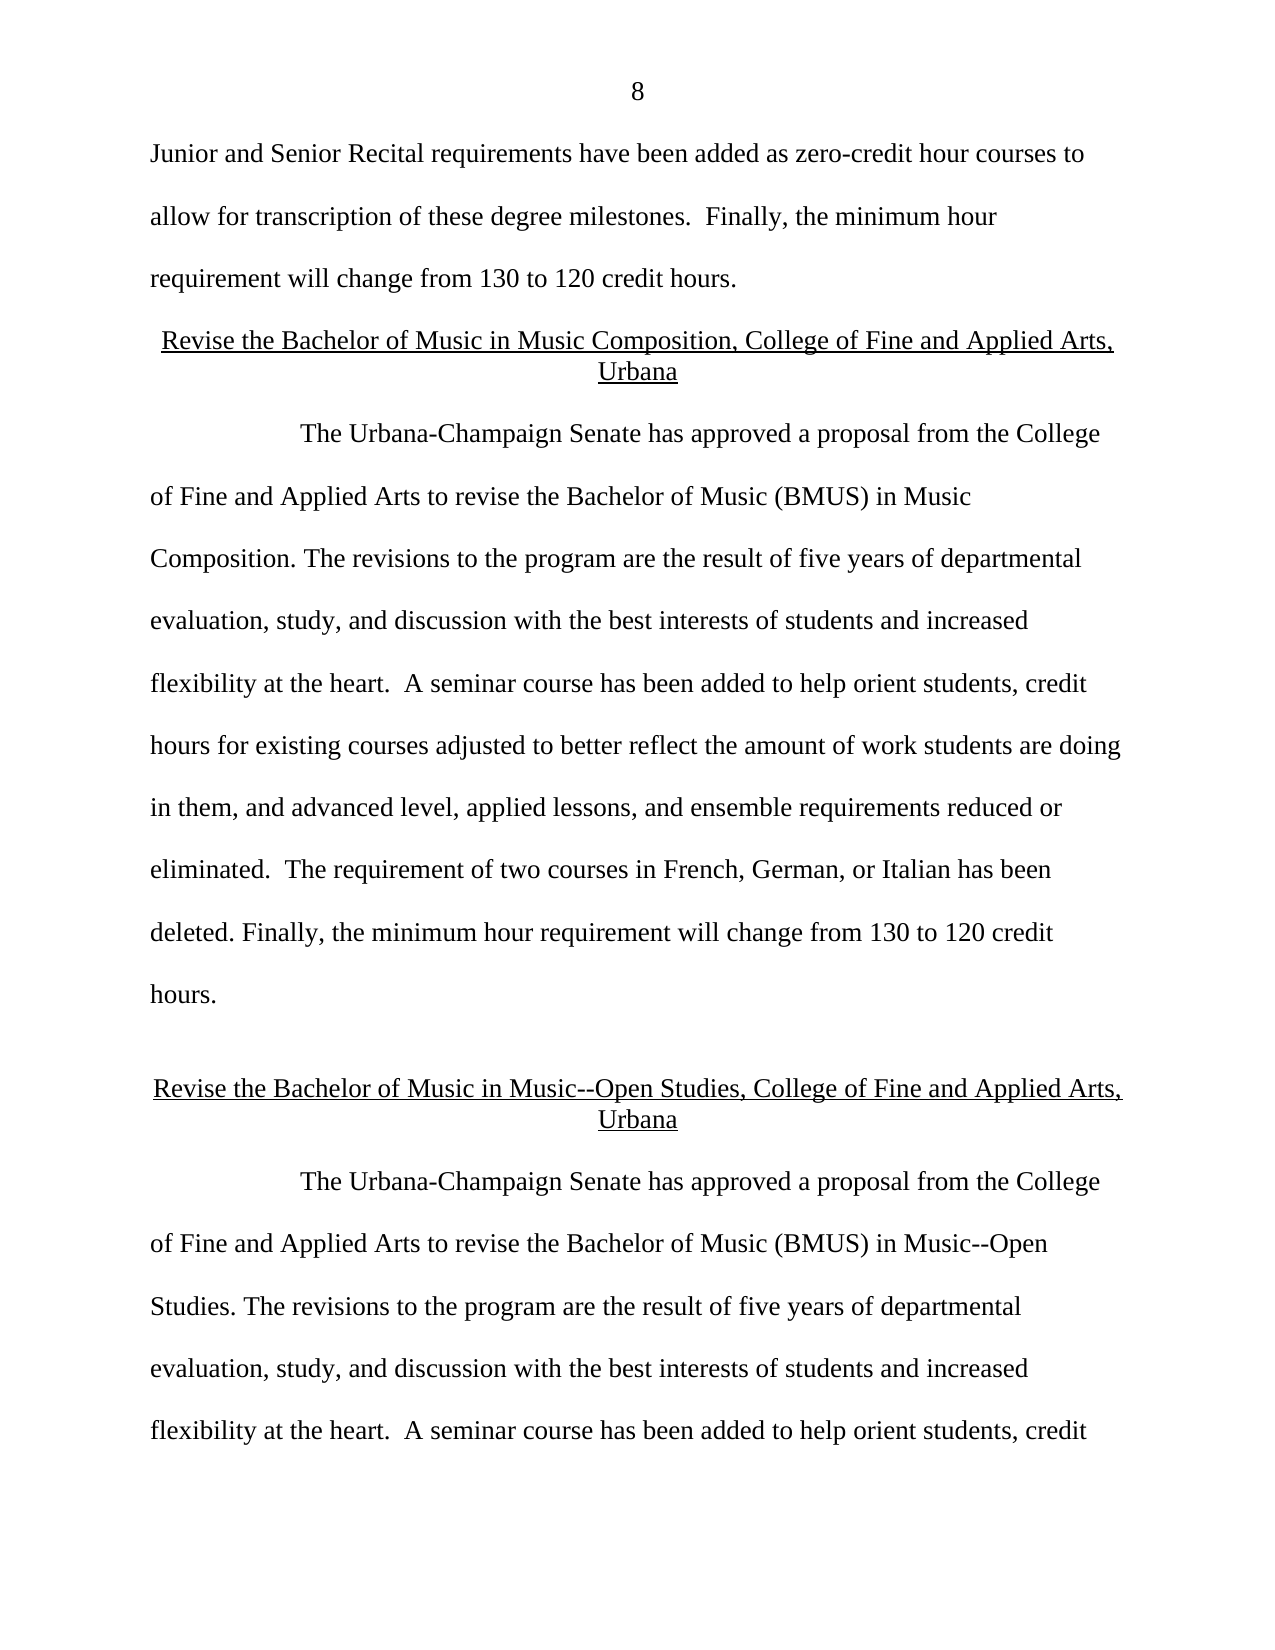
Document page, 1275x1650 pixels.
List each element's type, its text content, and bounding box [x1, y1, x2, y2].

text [150, 137, 1125, 293]
text Revise the Bachelor of Music in Music--Open Studies, College of Fine and Applied Arts, Urbana [150, 1072, 1125, 1134]
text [150, 1165, 1125, 1445]
text Revise the Bachelor of Music in Music Composition, College of Fine and Applied Arts, Urbana [150, 324, 1125, 386]
text The Urbana-Champaign Senate has approved a proposal from the College of Fine and Applied Arts to revise the Bachelor of Music (BMUS) in Music Composition. The revisions to the program are the result of five years of departmental evaluation, study, and discussion with the best interests of students and increased flexibility at the heart. A seminar course has been added to help orient students, credit hours for existing courses adjusted to better reflect the amount of work students are doing in them, and advanced level, applied lessons, and ensemble requirements reduced or eliminated. The requirement of two courses in French, German, or Italian has been deleted. Finally, the minimum hour requirement will change from 130 to 120 credit hours. [150, 418, 1125, 1009]
